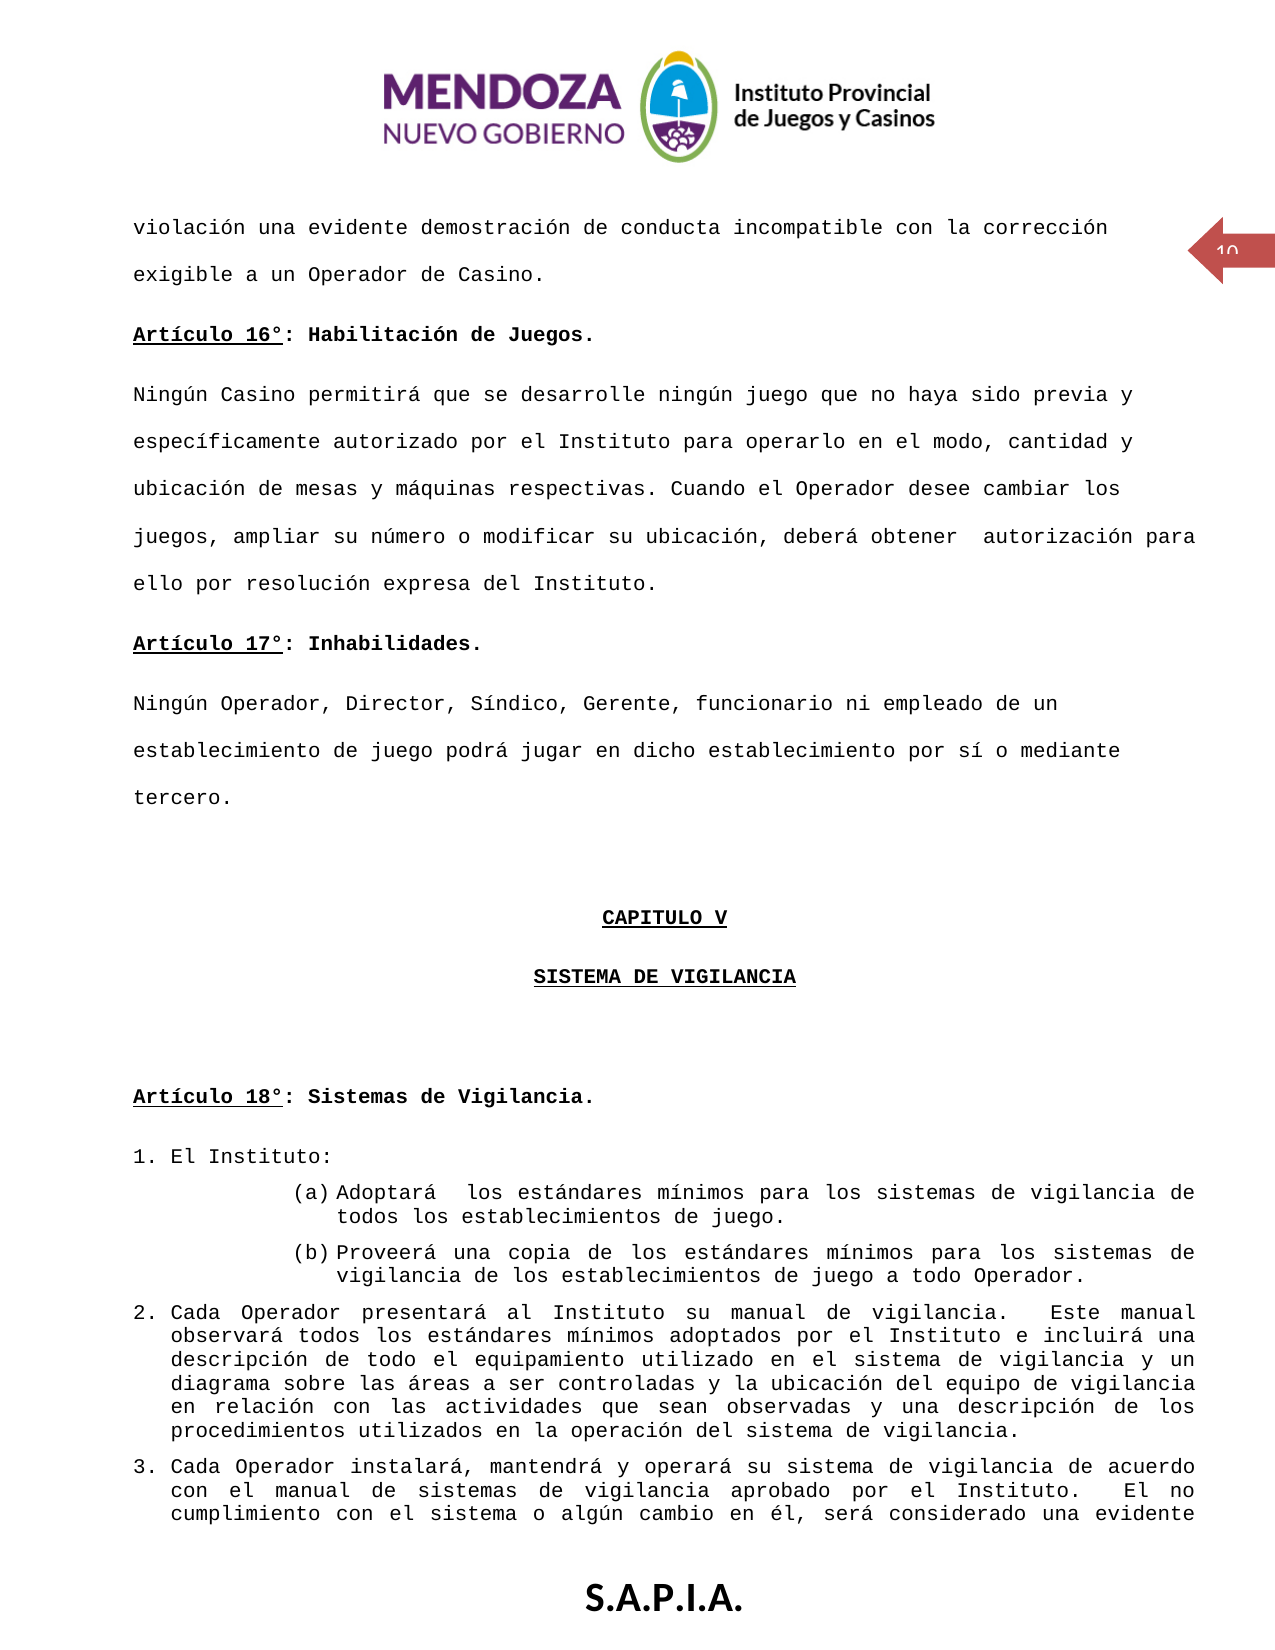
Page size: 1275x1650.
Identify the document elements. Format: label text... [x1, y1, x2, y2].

list Adoptará los estándares mínimos para los sistemas de vigilancia de todos los establecimientos de juego. [292, 1182, 1196, 1229]
list Proveerá una copia de los estándares mínimos para los sistemas de vigilancia de los establecimientos de juego a todo Operador. [292, 1242, 1196, 1289]
text Artículo 18°: Sistemas de Vigilancia. [133, 1086, 1196, 1110]
picture [341, 29, 969, 167]
text Ningún Casino permitirá que se desarrolle ningún juego que no haya sido previa y específicamente autorizado por el Instituto para operarlo en el modo, cantidad y ubicación de mesas y máquinas respectivas. Cuando el Operador desee cambiar los juegos, ampliar su número o modificar su ubicación, deberá obtener autorización para ello por resolución expresa del Instituto. [133, 384, 1196, 597]
text Artículo 17°: Inhabilidades. [133, 633, 1196, 656]
list El Instituto: [133, 1146, 1196, 1169]
list Cada Operador presentará al Instituto su manual de vigilancia. Este manual observará todos los estándares mínimos adoptados por el Instituto e incluirá una descripción de todo el equipamiento utilizado en el sistema de vigilancia y un diagrama sobre las áreas a ser controladas y la ubicación del equipo de vigilancia en relación con las actividades que sean observadas y una descripción de los procedimientos utilizados en la operación del sistema de vigilancia. [133, 1302, 1196, 1443]
text SISTEMA DE VIGILANCIA [133, 967, 1196, 990]
text Artículo 16°: Habilitación de Juegos. [133, 324, 1196, 348]
text CAPITULO V [133, 907, 1196, 930]
text Ningún Operador, Director, Síndico, Gerente, funcionario ni empleado de un establecimiento de juego podrá jugar en dicho establecimiento por sí o mediante tercero. [133, 693, 1196, 811]
